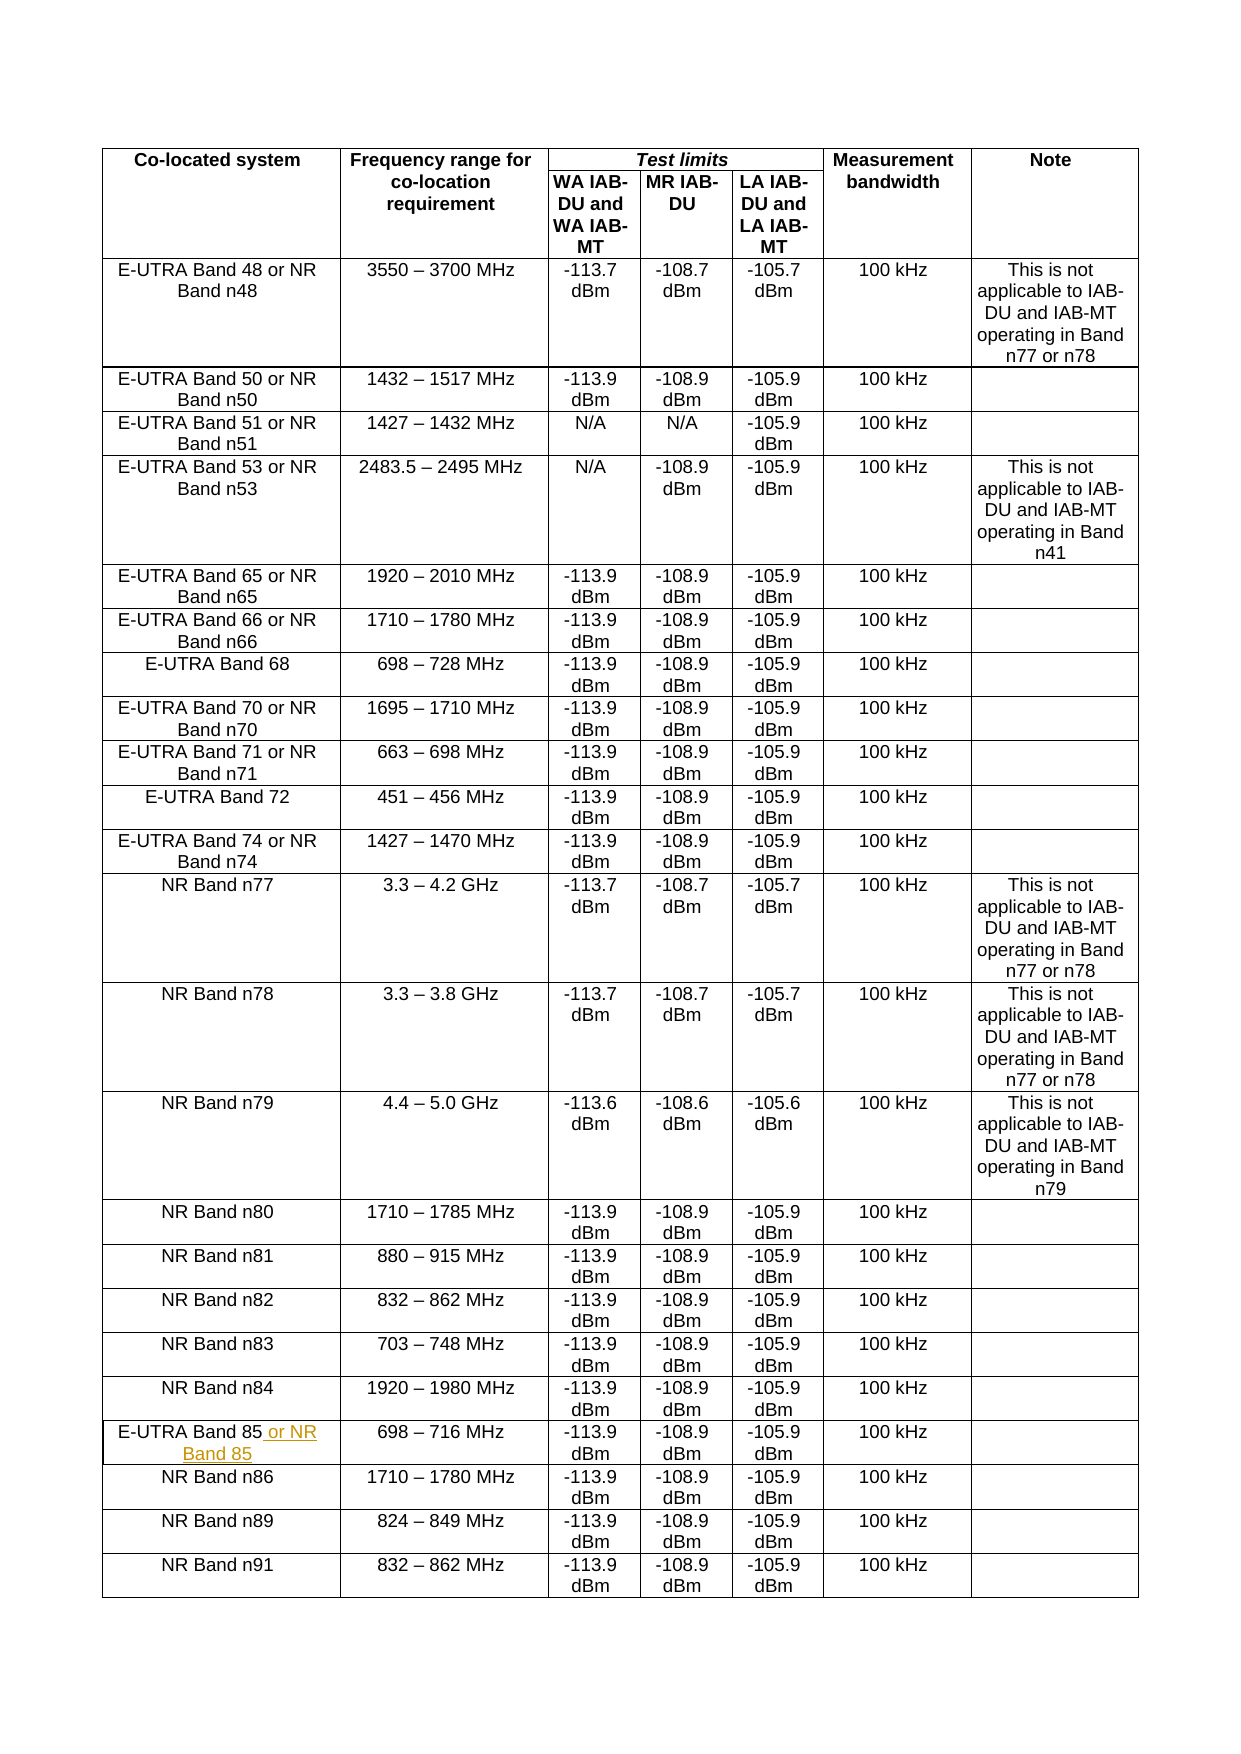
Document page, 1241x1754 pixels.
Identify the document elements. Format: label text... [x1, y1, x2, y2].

table_cell LA IAB-DU and LA IAB-MT [733, 171, 823, 258]
table_cell E-UTRA Band 50 or NR Band n50 [103, 368, 340, 411]
table_cell 703 – 748 MHz [341, 1333, 548, 1376]
table_cell -113.9 dBm [549, 368, 640, 411]
table_cell -108.9 dBm [641, 1245, 732, 1288]
table_cell -108.7 dBm [641, 259, 732, 366]
table_cell E-UTRA Band 51 or NR Band n51 [103, 412, 340, 455]
table_cell -113.9 dBm [549, 741, 640, 784]
table_cell E-UTRA Band 65 or NR Band n65 [103, 565, 340, 608]
table_cell -108.9 dBm [641, 1421, 732, 1464]
table_cell 100 kHz [824, 830, 971, 873]
table_cell -108.9 dBm [641, 1289, 732, 1332]
table_cell -108.9 dBm [641, 565, 732, 608]
table_cell -105.9 dBm [733, 1377, 823, 1420]
table_cell 100 kHz [824, 1092, 971, 1199]
table_cell -108.9 dBm [641, 1554, 732, 1597]
table_cell -108.7 dBm [641, 874, 732, 982]
table_cell 100 kHz [824, 1245, 971, 1288]
table_cell -108.6 dBm [641, 1092, 732, 1199]
table_cell E-UTRA Band 74 or NR Band n74 [103, 830, 340, 873]
table_header Frequency range for [341, 149, 548, 170]
table_cell NR Band n82 [103, 1289, 340, 1332]
table_header Note [972, 149, 1138, 170]
table_cell -108.9 dBm [641, 1200, 732, 1243]
table_cell -105.9 dBm [733, 830, 823, 873]
table_cell 1710 – 1780 MHz [341, 1465, 548, 1508]
table_cell 100 kHz [824, 412, 971, 455]
table_cell This is not applicable to IAB-DU and IAB-MT operating in Band n79 [972, 1092, 1138, 1199]
table_cell 1427 – 1432 MHz [341, 412, 548, 455]
table_cell -105.9 dBm [733, 1510, 823, 1553]
table_cell 100 kHz [824, 1465, 971, 1508]
table_header Test limits [549, 149, 823, 170]
table_cell [972, 1245, 1138, 1288]
table_cell -108.9 dBm [641, 609, 732, 652]
table_cell -113.7 dBm [549, 874, 640, 982]
table_cell -113.9 dBm [549, 1289, 640, 1332]
table_cell [103, 170, 340, 258]
table_cell -105.9 dBm [733, 456, 823, 564]
table_cell [972, 1510, 1138, 1553]
table_cell -113.9 dBm [549, 1333, 640, 1376]
table_cell 1710 – 1780 MHz [341, 609, 548, 652]
table_cell 880 – 915 MHz [341, 1245, 548, 1288]
table_cell 1920 – 1980 MHz [341, 1377, 548, 1420]
table_cell -108.9 dBm [641, 456, 732, 564]
table_cell This is not applicable to IAB-DU and IAB-MT operating in Band n77 or n78 [972, 983, 1138, 1091]
table_cell 100 kHz [824, 1377, 971, 1420]
table_cell -108.9 dBm [641, 368, 732, 411]
table_cell 1710 – 1785 MHz [341, 1200, 548, 1243]
table_cell NR Band n91 [103, 1554, 340, 1597]
table_cell 100 kHz [824, 741, 971, 784]
table_cell -108.9 dBm [641, 741, 732, 784]
table_cell -105.7 dBm [733, 259, 823, 366]
table_cell 832 – 862 MHz [341, 1289, 548, 1332]
table_cell -113.9 dBm [549, 1377, 640, 1420]
table_cell 1427 – 1470 MHz [341, 830, 548, 873]
table_cell bandwidth [824, 170, 971, 258]
table_cell -113.9 dBm [549, 565, 640, 608]
table_cell co-location requirement [341, 170, 548, 258]
table_cell -105.9 dBm [733, 653, 823, 696]
table_cell -105.9 dBm [733, 609, 823, 652]
table_cell 100 kHz [824, 1421, 971, 1464]
table_cell -105.9 dBm [733, 1465, 823, 1508]
table_cell -108.9 dBm [641, 786, 732, 829]
table_cell [972, 653, 1138, 696]
table_cell [972, 368, 1138, 411]
table_cell 100 kHz [824, 368, 971, 411]
table_cell 100 kHz [824, 653, 971, 696]
table_cell -108.9 dBm [641, 697, 732, 740]
table_cell This is not applicable to IAB-DU and IAB-MT operating in Band n77 or n78 [972, 259, 1138, 366]
table_cell -113.9 dBm [549, 1421, 640, 1464]
table_cell NR Band n89 [103, 1510, 340, 1553]
table_cell [972, 786, 1138, 829]
table_cell N/A [549, 412, 640, 455]
table_cell -105.9 dBm [733, 565, 823, 608]
table_cell -105.7 dBm [733, 983, 823, 1091]
table_cell -113.9 dBm [549, 786, 640, 829]
table_cell -113.7 dBm [549, 259, 640, 366]
table_cell [972, 1377, 1138, 1420]
table_cell -105.9 dBm [733, 1245, 823, 1288]
table_cell -105.9 dBm [733, 1421, 823, 1464]
table_cell -105.9 dBm [733, 1200, 823, 1243]
table_cell -105.7 dBm [733, 874, 823, 982]
table_cell -105.9 dBm [733, 412, 823, 455]
table_cell 100 kHz [824, 1333, 971, 1376]
table_cell -113.7 dBm [549, 983, 640, 1091]
table_cell 4.4 – 5.0 GHz [341, 1092, 548, 1199]
table_cell N/A [641, 412, 732, 455]
table_cell 100 kHz [824, 697, 971, 740]
table_cell [972, 1465, 1138, 1508]
table_cell -108.9 dBm [641, 1377, 732, 1420]
table_cell 698 – 716 MHz [341, 1421, 548, 1464]
table_cell 100 kHz [824, 874, 971, 982]
table_cell -108.9 dBm [641, 830, 732, 873]
table_cell -113.9 dBm [549, 609, 640, 652]
table_cell E-UTRA Band 68 [103, 653, 340, 696]
table_cell [972, 1333, 1138, 1376]
table_cell 1695 – 1710 MHz [341, 697, 548, 740]
table_cell 3550 – 3700 MHz [341, 259, 548, 366]
table_cell E-UTRA Band 53 or NR Band n53 [103, 456, 340, 564]
table_cell -105.9 dBm [733, 786, 823, 829]
table_cell This is not applicable to IAB-DU and IAB-MT operating in Band n77 or n78 [972, 874, 1138, 982]
table_cell NR Band n86 [103, 1465, 340, 1508]
table_cell MR IAB-DU [641, 171, 732, 258]
table_cell E-UTRA Band 72 [103, 786, 340, 829]
table_cell -113.9 dBm [549, 1510, 640, 1553]
table_cell 698 – 728 MHz [341, 653, 548, 696]
table_cell E-UTRA Band 71 or NR Band n71 [103, 741, 340, 784]
table_header Co-located system [103, 149, 340, 170]
table_cell -113.9 dBm [549, 1465, 640, 1508]
table_cell 100 kHz [824, 786, 971, 829]
table_cell NR Band n84 [103, 1377, 340, 1420]
table_cell This is not applicable to IAB-DU and IAB-MT operating in Band n41 [972, 456, 1138, 564]
table_cell 824 – 849 MHz [341, 1510, 548, 1553]
table_cell 2483.5 – 2495 MHz [341, 456, 548, 564]
table_cell [972, 741, 1138, 784]
table_cell -105.9 dBm [733, 1554, 823, 1597]
table_cell NR Band n83 [103, 1333, 340, 1376]
table_cell 100 kHz [824, 1289, 971, 1332]
table_cell 832 – 862 MHz [341, 1554, 548, 1597]
table_cell 100 kHz [824, 1510, 971, 1553]
table_cell [972, 830, 1138, 873]
table_cell 663 – 698 MHz [341, 741, 548, 784]
table_cell 100 kHz [824, 609, 971, 652]
table_cell NR Band n79 [103, 1092, 340, 1199]
table_cell 100 kHz [824, 1554, 971, 1597]
table_cell E-UTRA Band 48 or NR Band n48 [103, 259, 340, 366]
table_cell NR Band n77 [103, 874, 340, 982]
table_cell 100 kHz [824, 1200, 971, 1243]
table_cell -108.7 dBm [641, 983, 732, 1091]
table_cell 3.3 – 4.2 GHz [341, 874, 548, 982]
table_cell 100 kHz [824, 983, 971, 1091]
table_cell 3.3 – 3.8 GHz [341, 983, 548, 1091]
table_cell -113.9 dBm [549, 1200, 640, 1243]
table_cell NR Band n78 [103, 983, 340, 1091]
table_cell [972, 1421, 1138, 1464]
table_cell -105.9 dBm [733, 741, 823, 784]
table_cell -113.9 dBm [549, 1245, 640, 1288]
table_cell -108.9 dBm [641, 1465, 732, 1508]
table_cell 451 – 456 MHz [341, 786, 548, 829]
table_cell -113.9 dBm [549, 1554, 640, 1597]
table_cell [972, 697, 1138, 740]
table_cell [972, 1289, 1138, 1332]
table_header Measurement [824, 149, 971, 170]
table_cell -108.9 dBm [641, 1333, 732, 1376]
table_cell -113.9 dBm [549, 697, 640, 740]
table_cell [972, 565, 1138, 608]
table_cell WA IAB-DU and WA IAB-MT [549, 171, 640, 258]
table_cell 1432 – 1517 MHz [341, 368, 548, 411]
table_cell [972, 412, 1138, 455]
table_cell 100 kHz [824, 259, 971, 366]
table_cell -105.9 dBm [733, 1333, 823, 1376]
table_cell -113.6 dBm [549, 1092, 640, 1199]
table_cell NR Band n81 [103, 1245, 340, 1288]
table_cell [972, 1554, 1138, 1597]
table_cell -105.9 dBm [733, 697, 823, 740]
table_cell [972, 1200, 1138, 1243]
table_cell 1920 – 2010 MHz [341, 565, 548, 608]
table_cell 100 kHz [824, 565, 971, 608]
table_cell E-UTRA Band 85 [104, 1421, 340, 1464]
table_cell -113.9 dBm [549, 653, 640, 696]
table_cell -105.9 dBm [733, 368, 823, 411]
table_cell E-UTRA Band 66 or NR Band n66 [103, 609, 340, 652]
table_cell -113.9 dBm [549, 830, 640, 873]
table_cell NR Band n80 [103, 1200, 340, 1243]
table_cell [972, 609, 1138, 652]
table_cell [972, 170, 1138, 258]
table_cell -108.9 dBm [641, 653, 732, 696]
table_cell -105.6 dBm [733, 1092, 823, 1199]
table_cell 100 kHz [824, 456, 971, 564]
table_cell N/A [549, 456, 640, 564]
table_cell -108.9 dBm [641, 1510, 732, 1553]
table_cell -105.9 dBm [733, 1289, 823, 1332]
table_cell E-UTRA Band 70 or NR Band n70 [103, 697, 340, 740]
